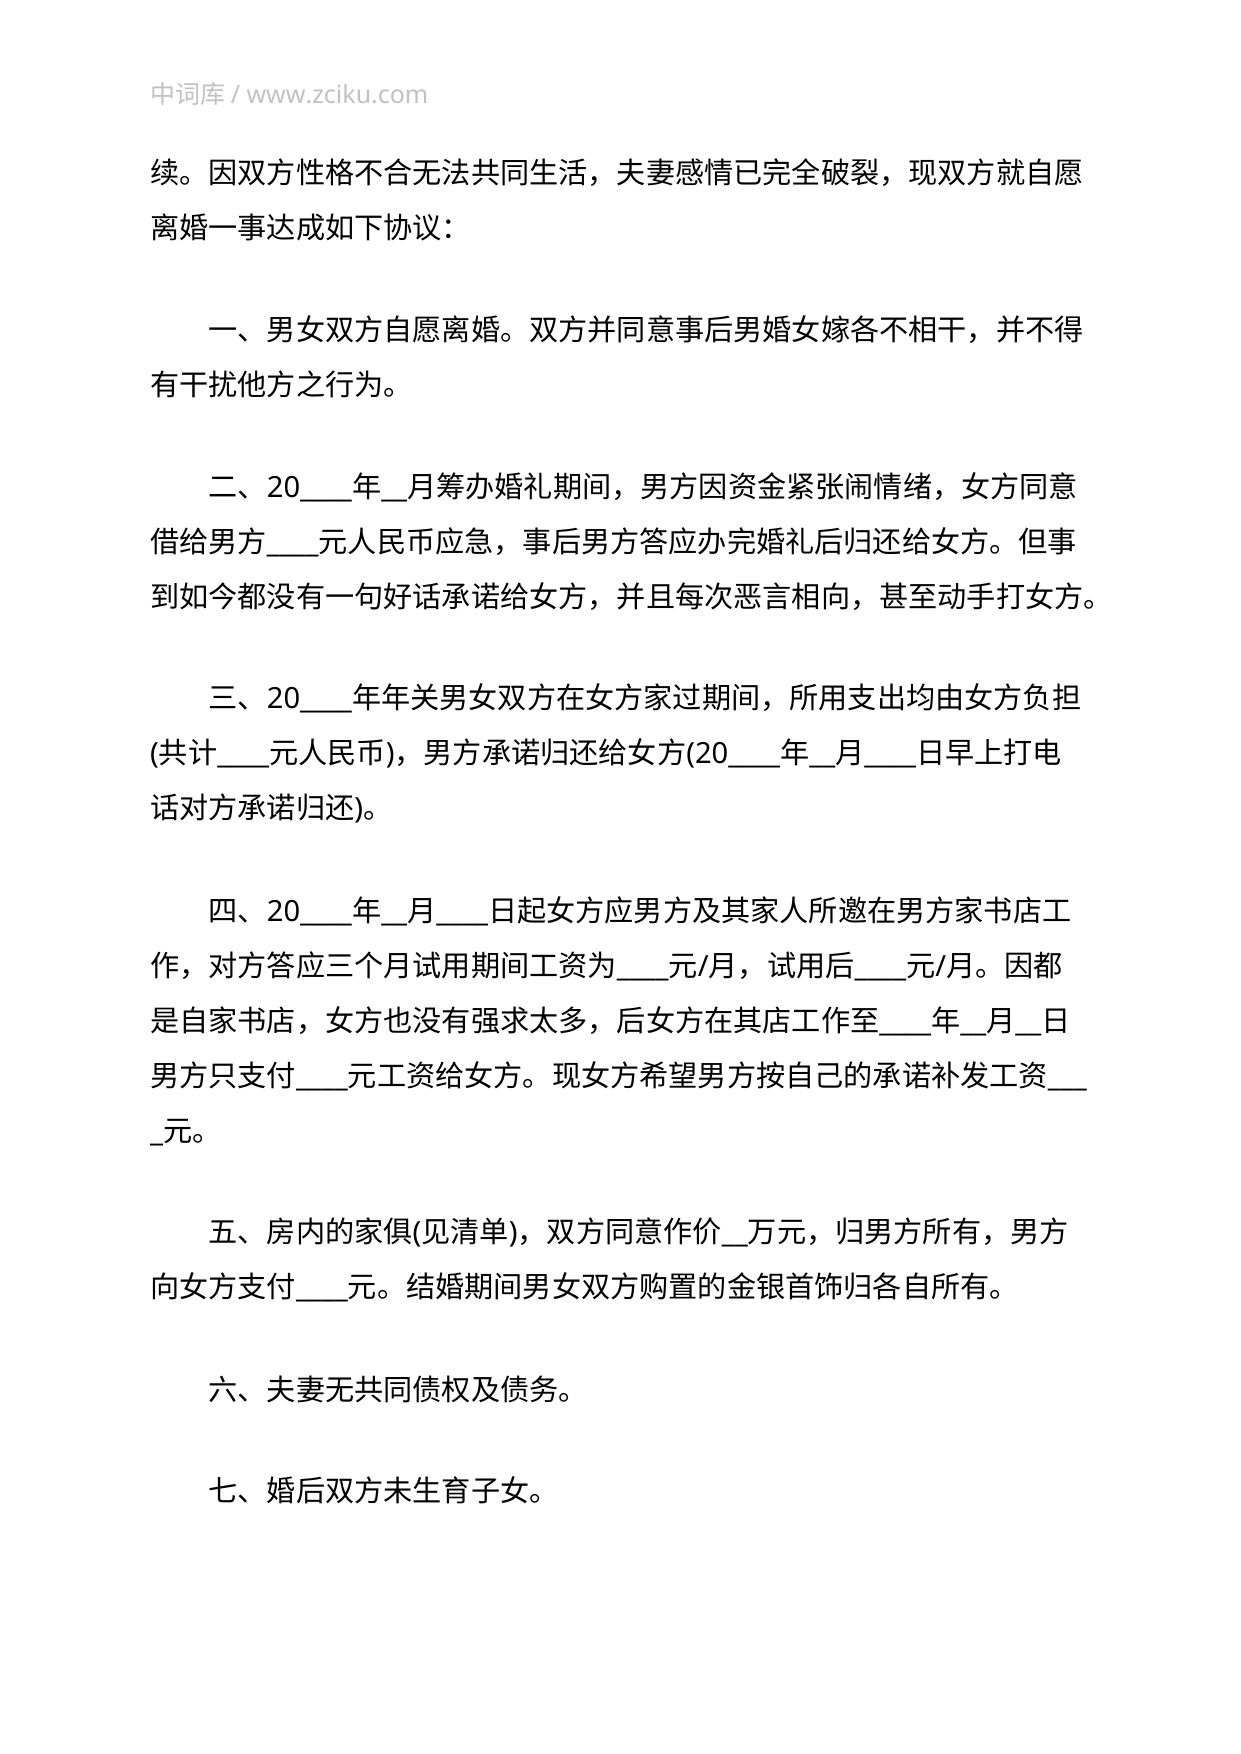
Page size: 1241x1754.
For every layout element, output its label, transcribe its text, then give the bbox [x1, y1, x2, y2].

text 六、夫妻无共同债权及债务。 [150, 1366, 1090, 1408]
text 五、房内的家俱(见清单)，双方同意作价__万元，归男方所有，男方向女方支付____元。结婚期间男女双方购置的金银首饰归各自所有。 [150, 1209, 1090, 1306]
text 四、20____年__月____日起女方应男方及其家人所邀在男方家书店工作，对方答应三个月试用期间工资为____元/月，试用后____元/月。因都是自家书店，女方也没有强求太多，后女方在其店工作至____年__月__日男方只支付____元工资给女方。现女方希望男方按自己的承诺补发工资____元。 [150, 887, 1090, 1149]
text 七、婚后双方未生育子女。 [150, 1468, 1090, 1510]
text 二、20____年__月筹办婚礼期间，男方因资金紧张闹情绪，女方同意借给男方____元人民币应急，事后男方答应办完婚礼后归还给女方。但事到如今都没有一句好话承诺给女方，并且每次恶言相向，甚至动手打女方。 [150, 463, 1090, 616]
text 三、20____年年关男女双方在女方家过期间，所用支出均由女方负担(共计____元人民币)，男方承诺归还给女方(20____年__月____日早上打电话对方承诺归还)。 [150, 675, 1090, 827]
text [150, 150, 1090, 247]
text 一、男女双方自愿离婚。双方并同意事后男婚女嫁各不相干，并不得有干扰他方之行为。 [150, 307, 1090, 404]
